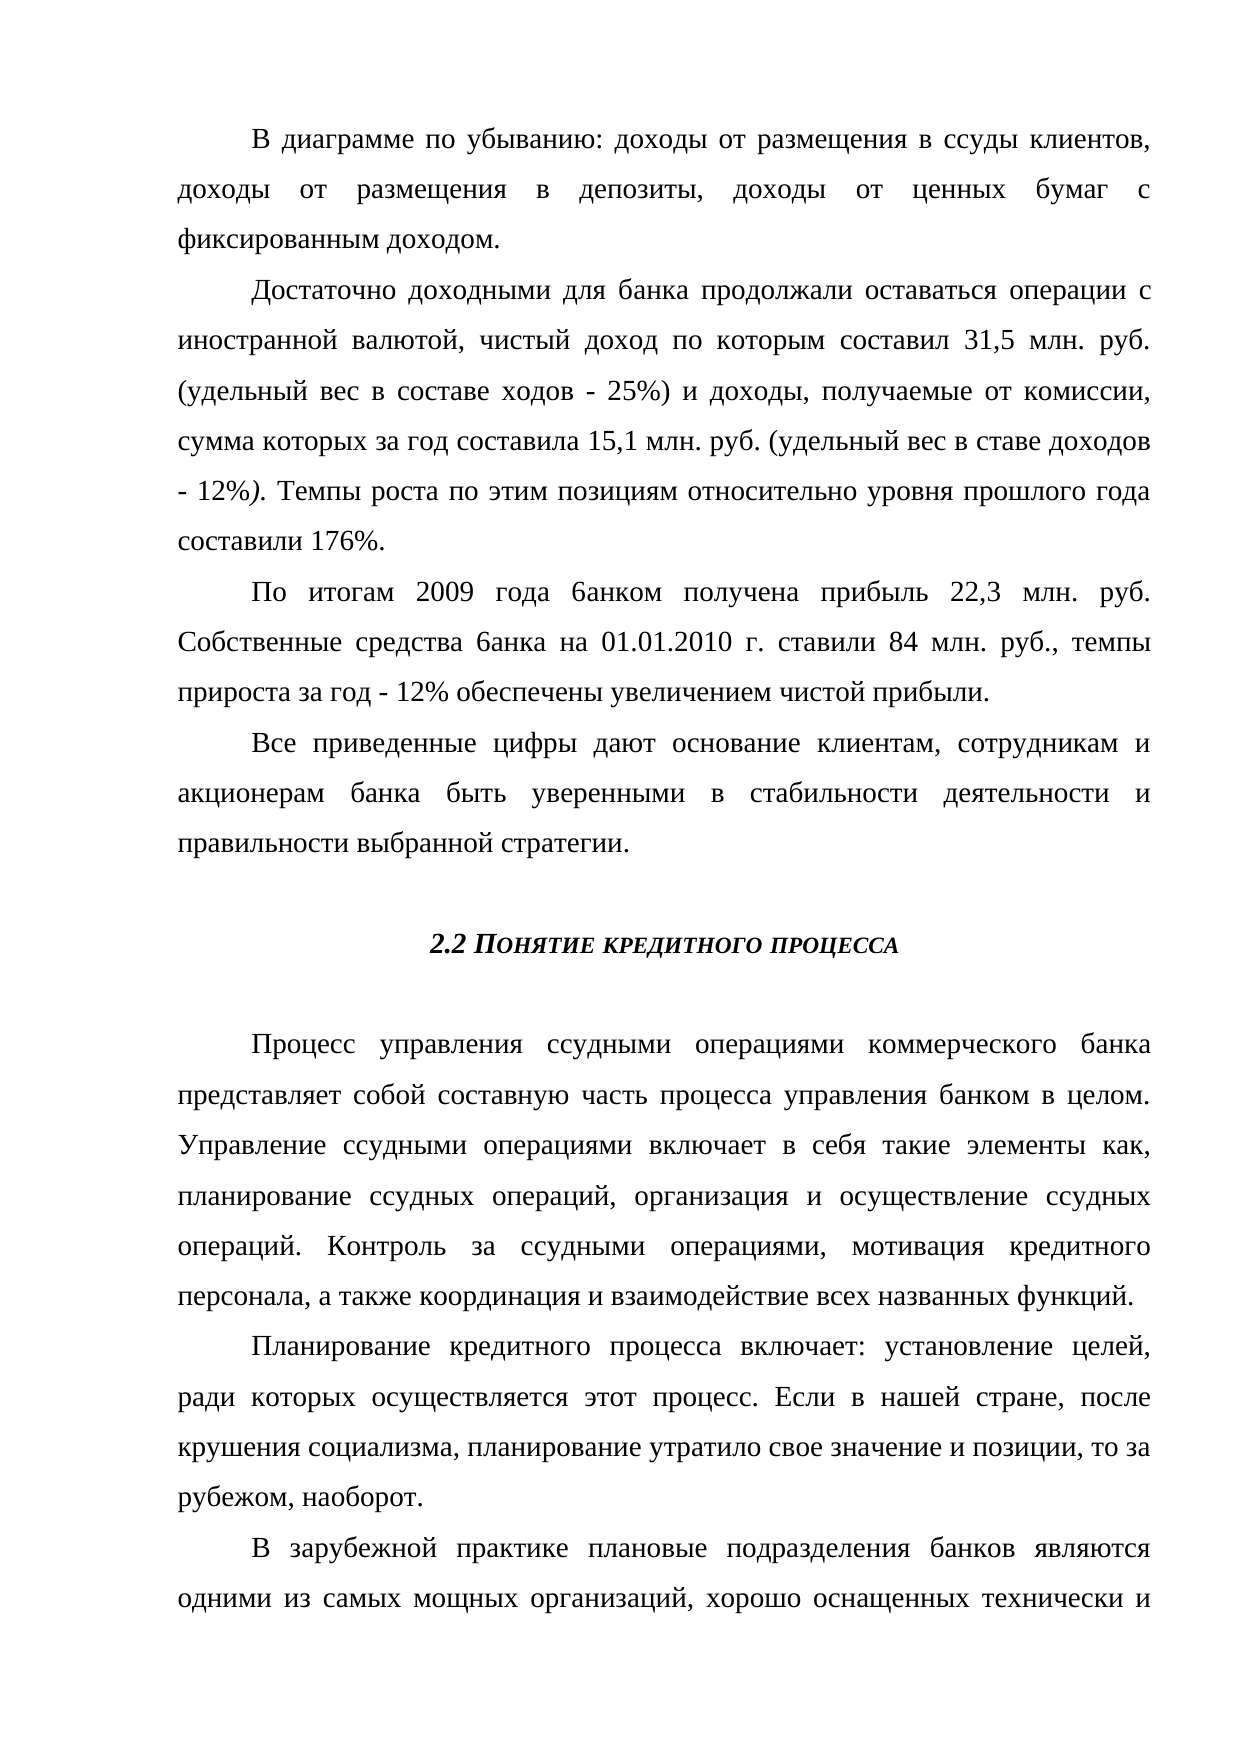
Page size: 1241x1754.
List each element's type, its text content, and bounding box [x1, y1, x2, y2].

text В диаграмме по убыванию: доходы от размещения в ссуды клиентов, доходы от размещения в депозиты, доходы от ценных бумаг с фиксированным доходом. [177, 121, 1152, 255]
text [177, 1530, 1152, 1614]
text Планирование кредитного процесса включает: установление целей, ради которых осуществляется этот процесс. Если в нашей стране, после крушения социализма, планирование утратило свое значение и позиции, то за рубежом, наоборот. [177, 1328, 1152, 1513]
text Все приведенные цифры дают основание клиентам, сотрудникам и акционерам банка быть уверенными в стабильности деятельности и правильности выбранной стратегии. [177, 725, 1152, 859]
text Процесс управления ссудными операциями коммерческого банка представляет собой составную часть процесса управления банком в целом. Управление ссудными операциями включает в себя такие элементы как, планирование ссудных операций, организация и осуществление ссудных операций. Контроль за ссудными операциями, мотивация кредитного персонала, а также координация и взаимодействие всех названных функций. [177, 1027, 1152, 1312]
subtitle 2.2 Понятие кредитного процесса [177, 926, 1152, 959]
text По итогам 2009 года 6aнкoм получена прибыль 22,3 млн. руб. Собственные средства 6aнка на 01.01.2010 г. ставили 84 млн. руб., темпы прироста за год - 12% обеспечены увеличением чистой прибыли. [177, 574, 1152, 708]
text Достаточно доходными для бaнкa продолжали оставаться операции с иностранной валютой, чистый доход по которым составил 31,5 млн. руб. (удельный вес в составе ходов - 25%) и доходы, получаемые от комиссии, сумма которых за год составила 15,1 млн. руб. (удельный вес в ставе доходов - 12%). Темпы роста по этим позициям относительно уровня прошлого года составили 176%. [177, 272, 1152, 557]
